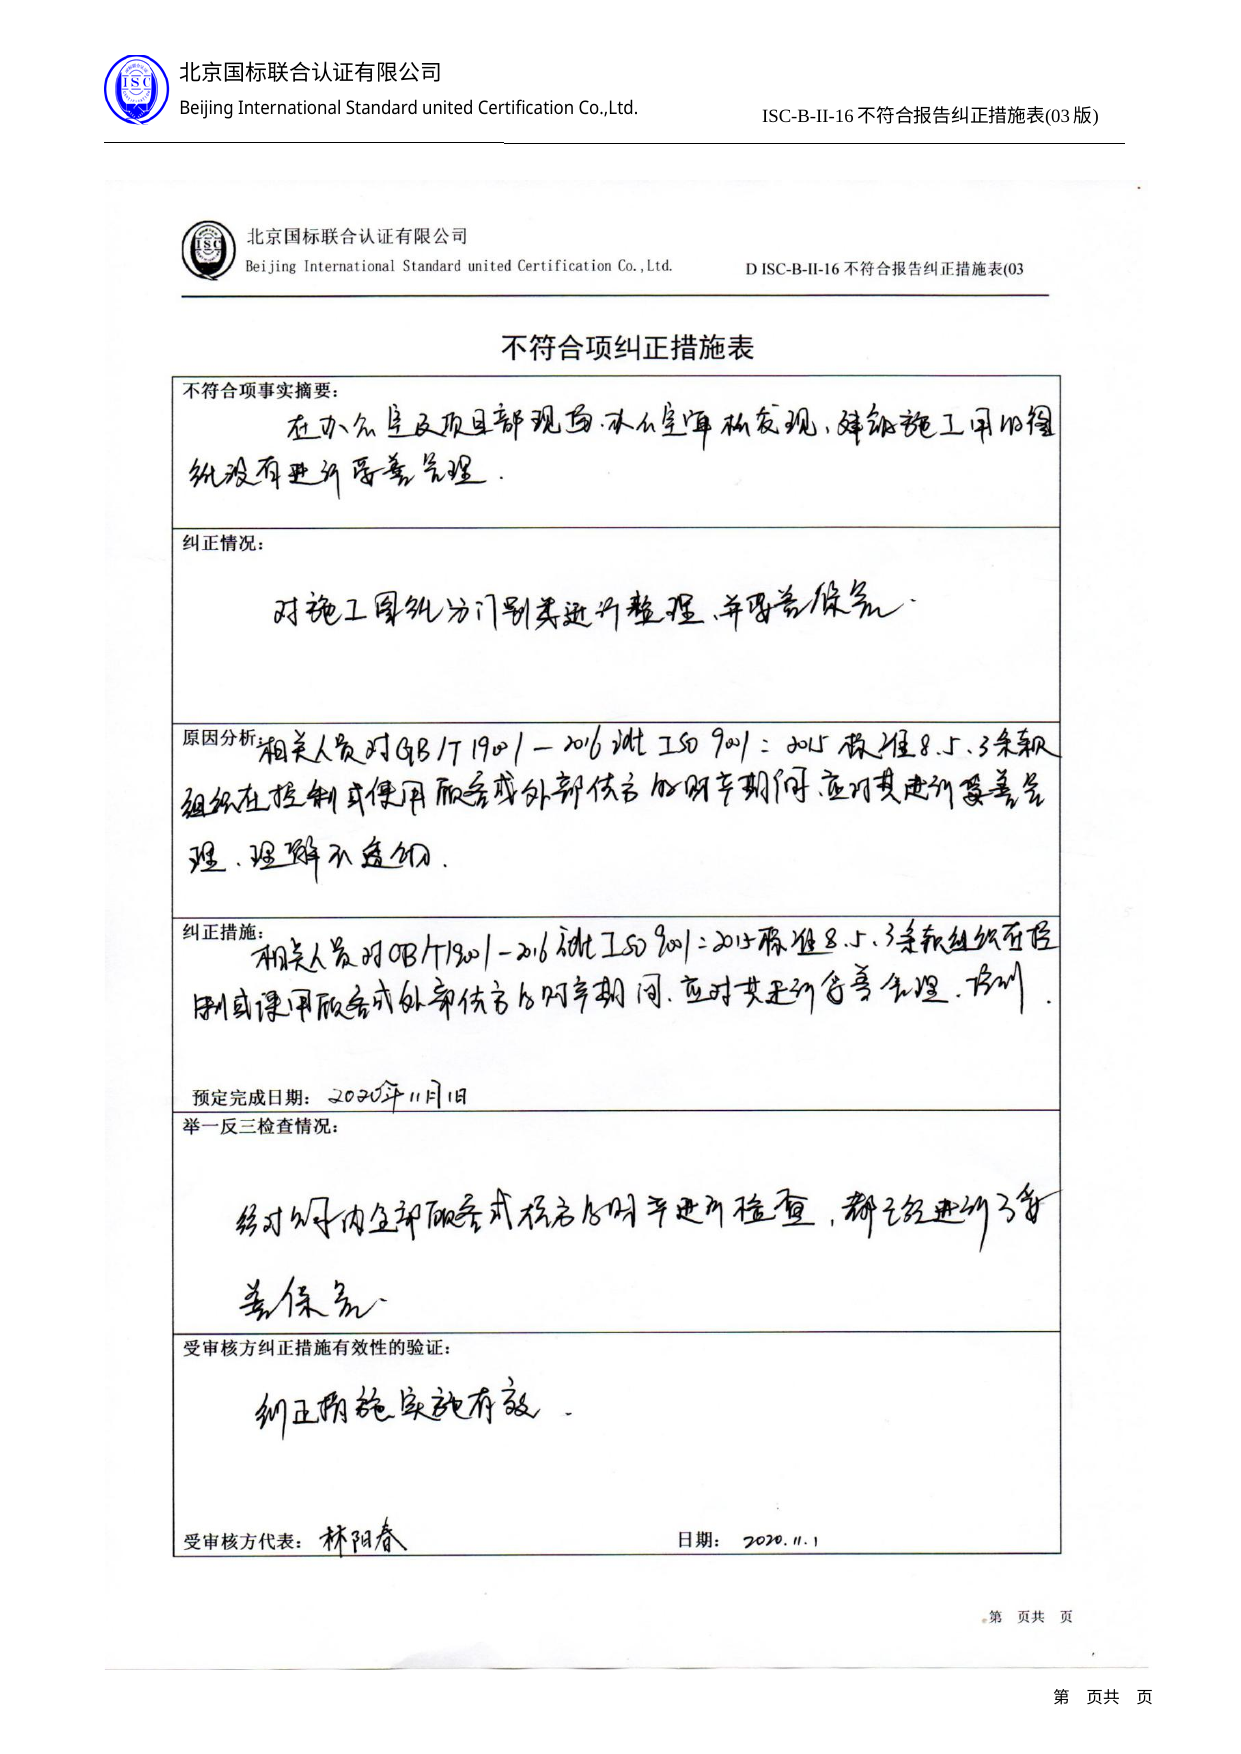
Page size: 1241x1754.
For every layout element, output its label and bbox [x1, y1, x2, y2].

picture [104, 180, 1153, 1670]
picture [104, 55, 172, 124]
